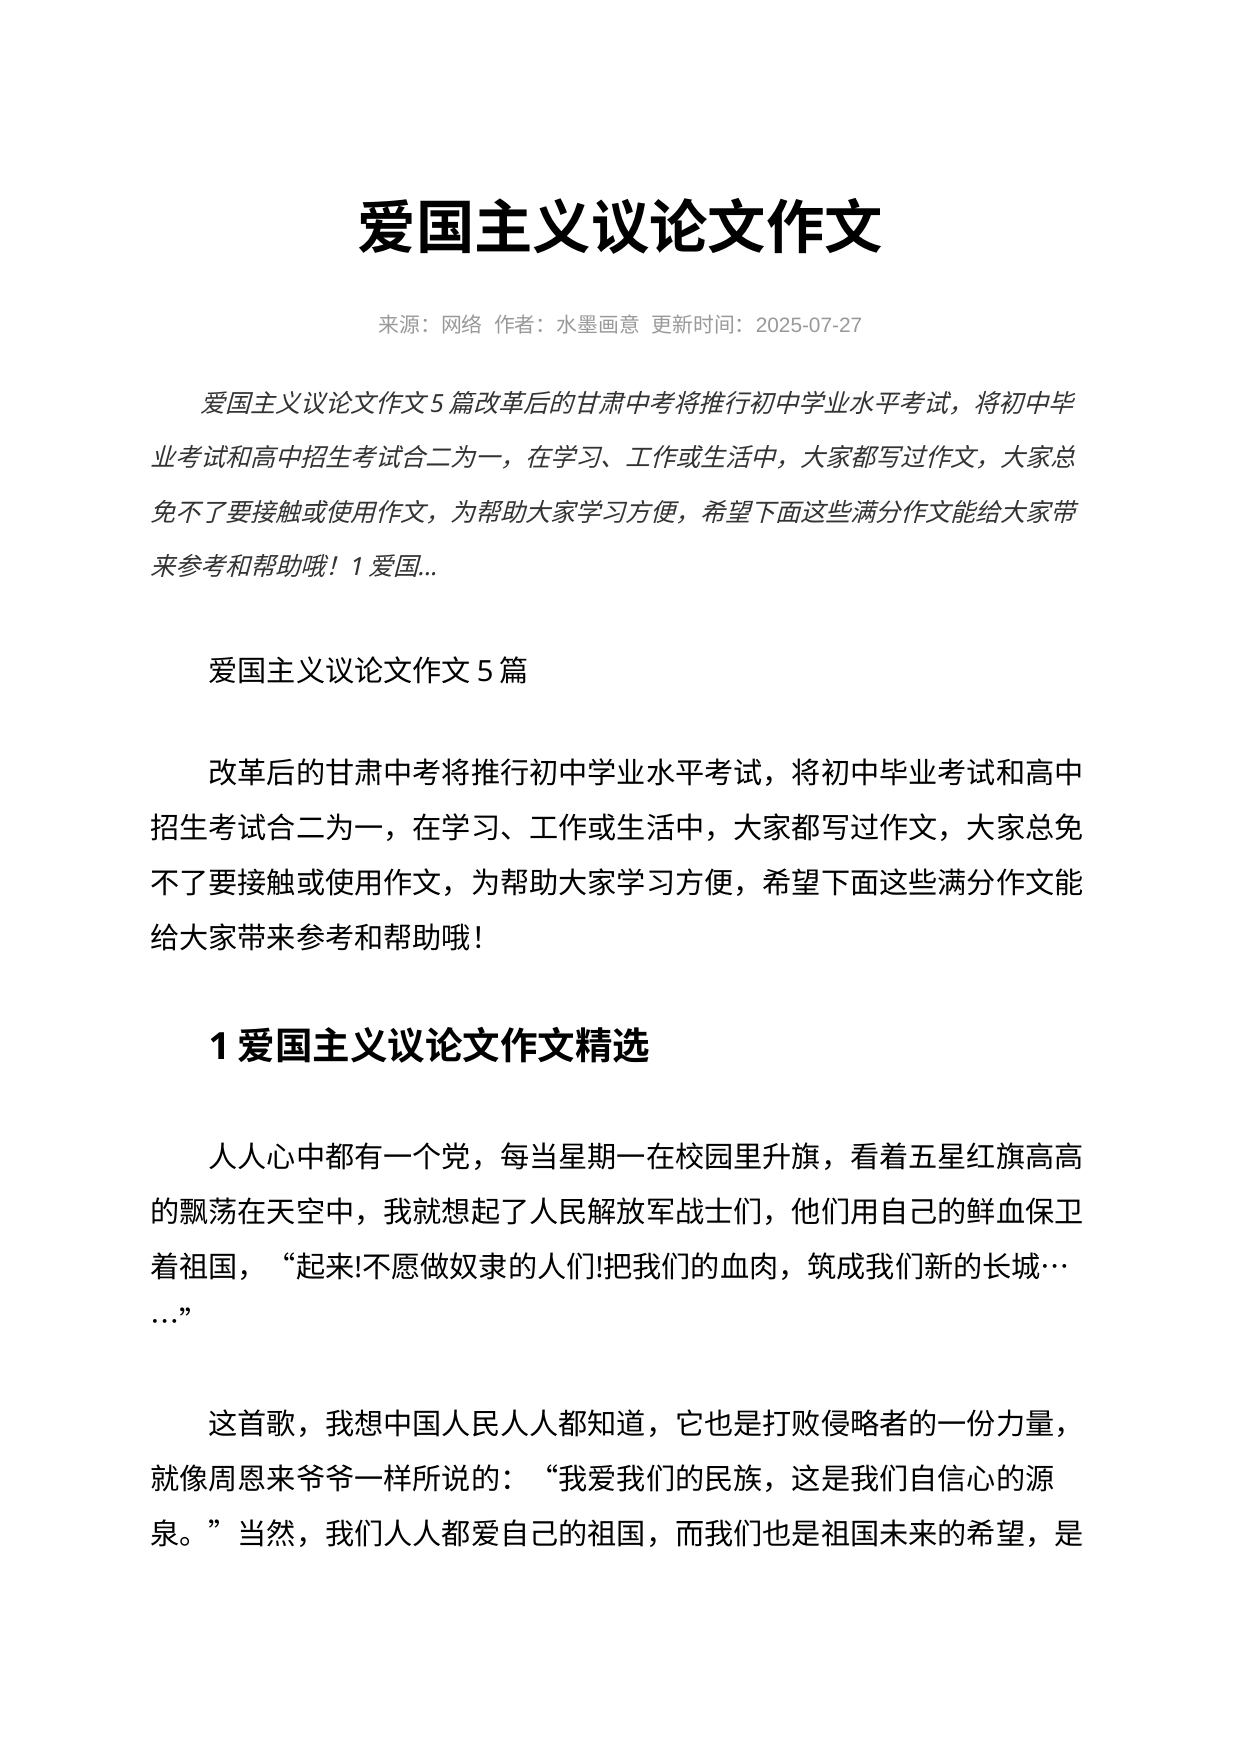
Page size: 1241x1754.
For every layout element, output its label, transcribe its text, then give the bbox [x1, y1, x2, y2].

text 改革后的甘肃中考将推行初中学业水平考试，将初中毕业考试和高中招生考试合二为一，在学习、工作或生活中，大家都写过作文，大家总免不了要接触或使用作文，为帮助大家学习方便，希望下面这些满分作文能给大家带来参考和帮助哦！ [150, 750, 1090, 957]
text 来源：网络 作者：水墨画意 更新时间：2025-07-27 [150, 313, 1090, 337]
text 爱国主义议论文作文5篇 [150, 648, 1090, 690]
text 1爱国主义议论文作文精选 [150, 1016, 1090, 1071]
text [150, 1400, 1090, 1552]
subtitle 爱国主义议论文作文 [150, 181, 1090, 266]
text 人人心中都有一个党，每当星期一在校园里升旗，看着五星红旗高高的飘荡在天空中，我就想起了人民解放军战士们，他们用自己的鲜血保卫着祖国，“起来!不愿做奴隶的人们!把我们的血肉，筑成我们新的长城……” [150, 1134, 1090, 1341]
text 爱国主义议论文作文5篇改革后的甘肃中考将推行初中学业水平考试，将初中毕业考试和高中招生考试合二为一，在学习、工作或生活中，大家都写过作文，大家总免不了要接触或使用作文，为帮助大家学习方便，希望下面这些满分作文能给大家带来参考和帮助哦！1爱国... [150, 383, 1090, 583]
